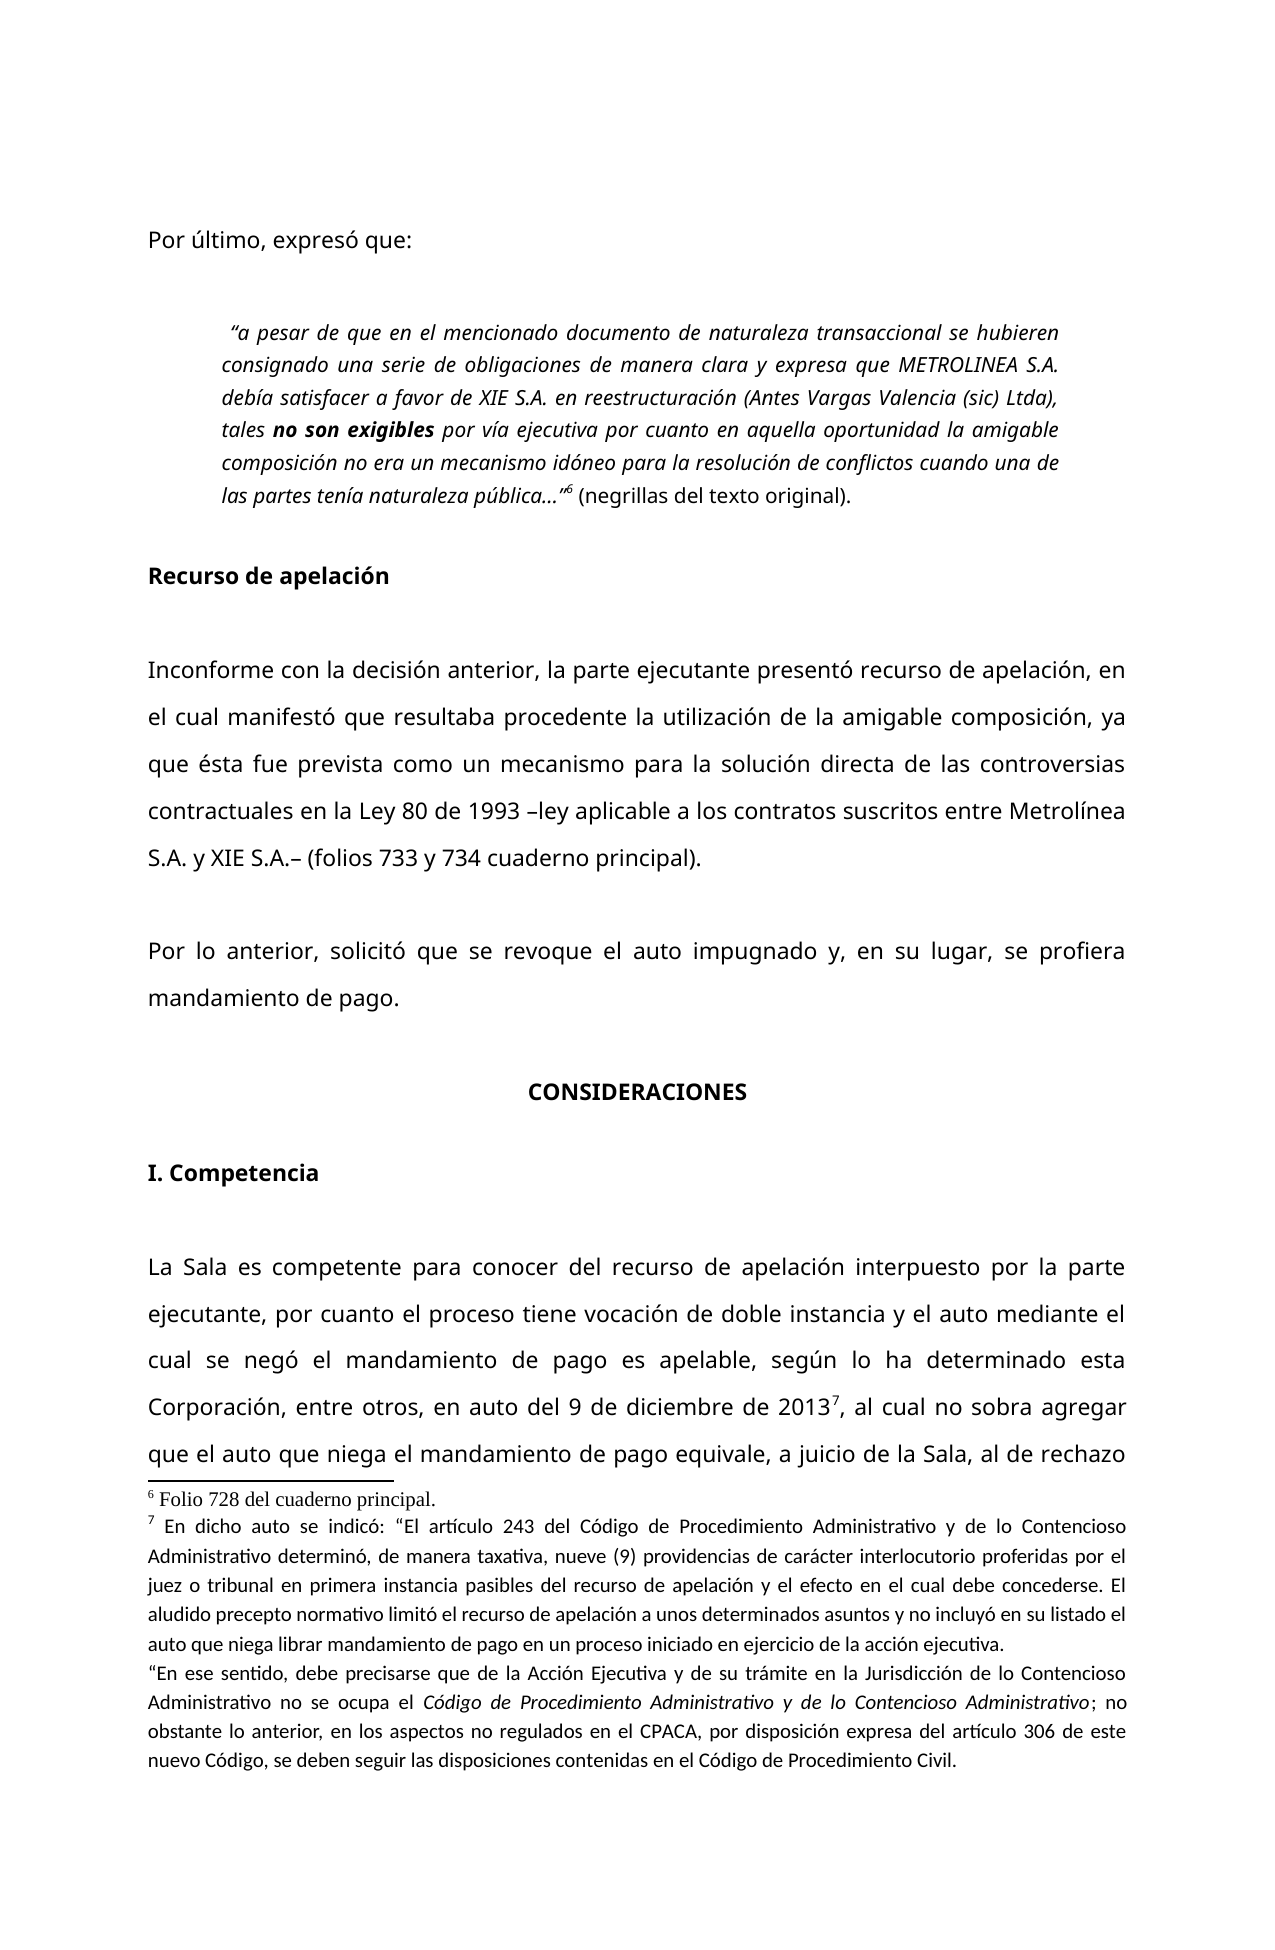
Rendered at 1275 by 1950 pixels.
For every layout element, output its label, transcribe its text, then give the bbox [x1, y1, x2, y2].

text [148, 1251, 1127, 1469]
text Por último, expresó que: [148, 224, 1127, 255]
text Por lo anterior, solicitó que se revoque el auto impugnado y, en su lugar, se profiera mandamiento de pago. [148, 935, 1127, 1013]
text Inconforme con la decisión anterior, la parte ejecutante presentó recurso de apelación, en el cual manifestó que resultaba procedente la utilización de la amigable composición, ya que ésta fue prevista como un mecanismo para la solución directa de las controversias contractuales en la Ley 80 de 1993 –ley aplicable a los contratos suscritos entre Metrolínea S.A. y XIE S.A.– (folios 733 y 734 cuaderno principal). [148, 654, 1127, 873]
text CONSIDERACIONES [148, 1076, 1127, 1107]
text “a pesar de que en el mencionado documento de naturaleza transaccional se hubieren consignado una serie de obligaciones de manera clara y expresa que METROLINEA S.A. debía satisfacer a favor de XIE S.A. en reestructuración (Antes Vargas Valencia (sic) Ltda), tales no son exigibles por vía ejecutiva por cuanto en aquella oportunidad la amigable composición no era un mecanismo idóneo para la resolución de conflictos cuando una de las partes tenía naturaleza pública…” (negrillas del texto original). [221, 318, 1063, 509]
text Recurso de apelación [148, 560, 1127, 592]
text I. Competencia [148, 1157, 1127, 1188]
